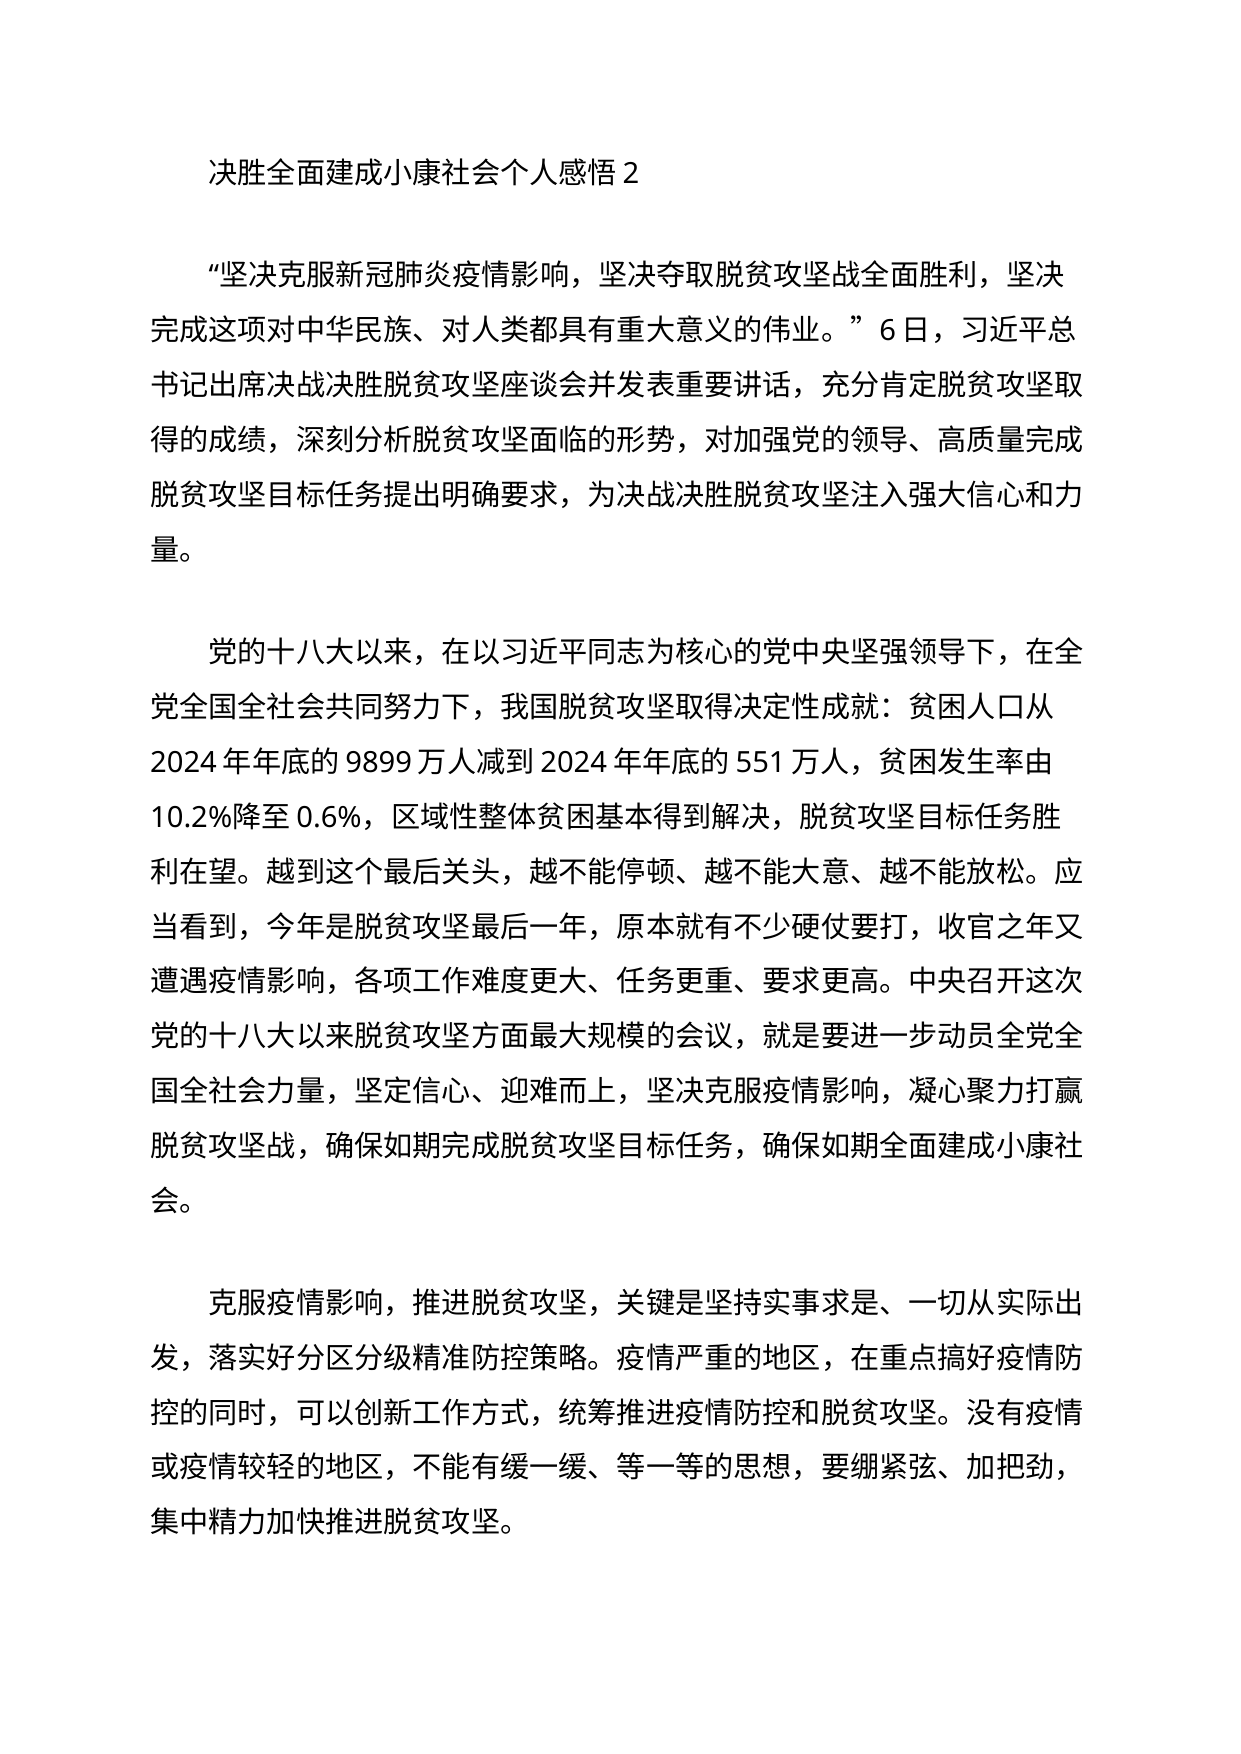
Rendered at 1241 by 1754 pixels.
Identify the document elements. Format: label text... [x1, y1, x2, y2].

text 决胜全面建成小康社会个人感悟2 [150, 150, 1090, 192]
text “坚决克服新冠肺炎疫情影响，坚决夺取脱贫攻坚战全面胜利，坚决完成这项对中华民族、对人类都具有重大意义的伟业。”6日，习近平总书记出席决战决胜脱贫攻坚座谈会并发表重要讲话，充分肯定脱贫攻坚取得的成绩，深刻分析脱贫攻坚面临的形势，对加强党的领导、高质量完成脱贫攻坚目标任务提出明确要求，为决战决胜脱贫攻坚注入强大信心和力量。 [150, 252, 1090, 569]
text 党的十八大以来，在以习近平同志为核心的党中央坚强领导下，在全党全国全社会共同努力下，我国脱贫攻坚取得决定性成就：贫困人口从2024年年底的9899万人减到2024年年底的551万人，贫困发生率由10.2%降至0.6%，区域性整体贫困基本得到解决，脱贫攻坚目标任务胜利在望。越到这个最后关头，越不能停顿、越不能大意、越不能放松。应当看到，今年是脱贫攻坚最后一年，原本就有不少硬仗要打，收官之年又遭遇疫情影响，各项工作难度更大、任务更重、要求更高。中央召开这次党的十八大以来脱贫攻坚方面最大规模的会议，就是要进一步动员全党全国全社会力量，坚定信心、迎难而上，坚决克服疫情影响，凝心聚力打赢脱贫攻坚战，确保如期完成脱贫攻坚目标任务，确保如期全面建成小康社会。 [150, 628, 1090, 1220]
text 克服疫情影响，推进脱贫攻坚，关键是坚持实事求是、一切从实际出发，落实好分区分级精准防控策略。疫情严重的地区，在重点搞好疫情防控的同时，可以创新工作方式，统筹推进疫情防控和脱贫攻坚。没有疫情或疫情较轻的地区，不能有缓一缓、等一等的思想，要绷紧弦、加把劲，集中精力加快推进脱贫攻坚。 [150, 1279, 1090, 1541]
